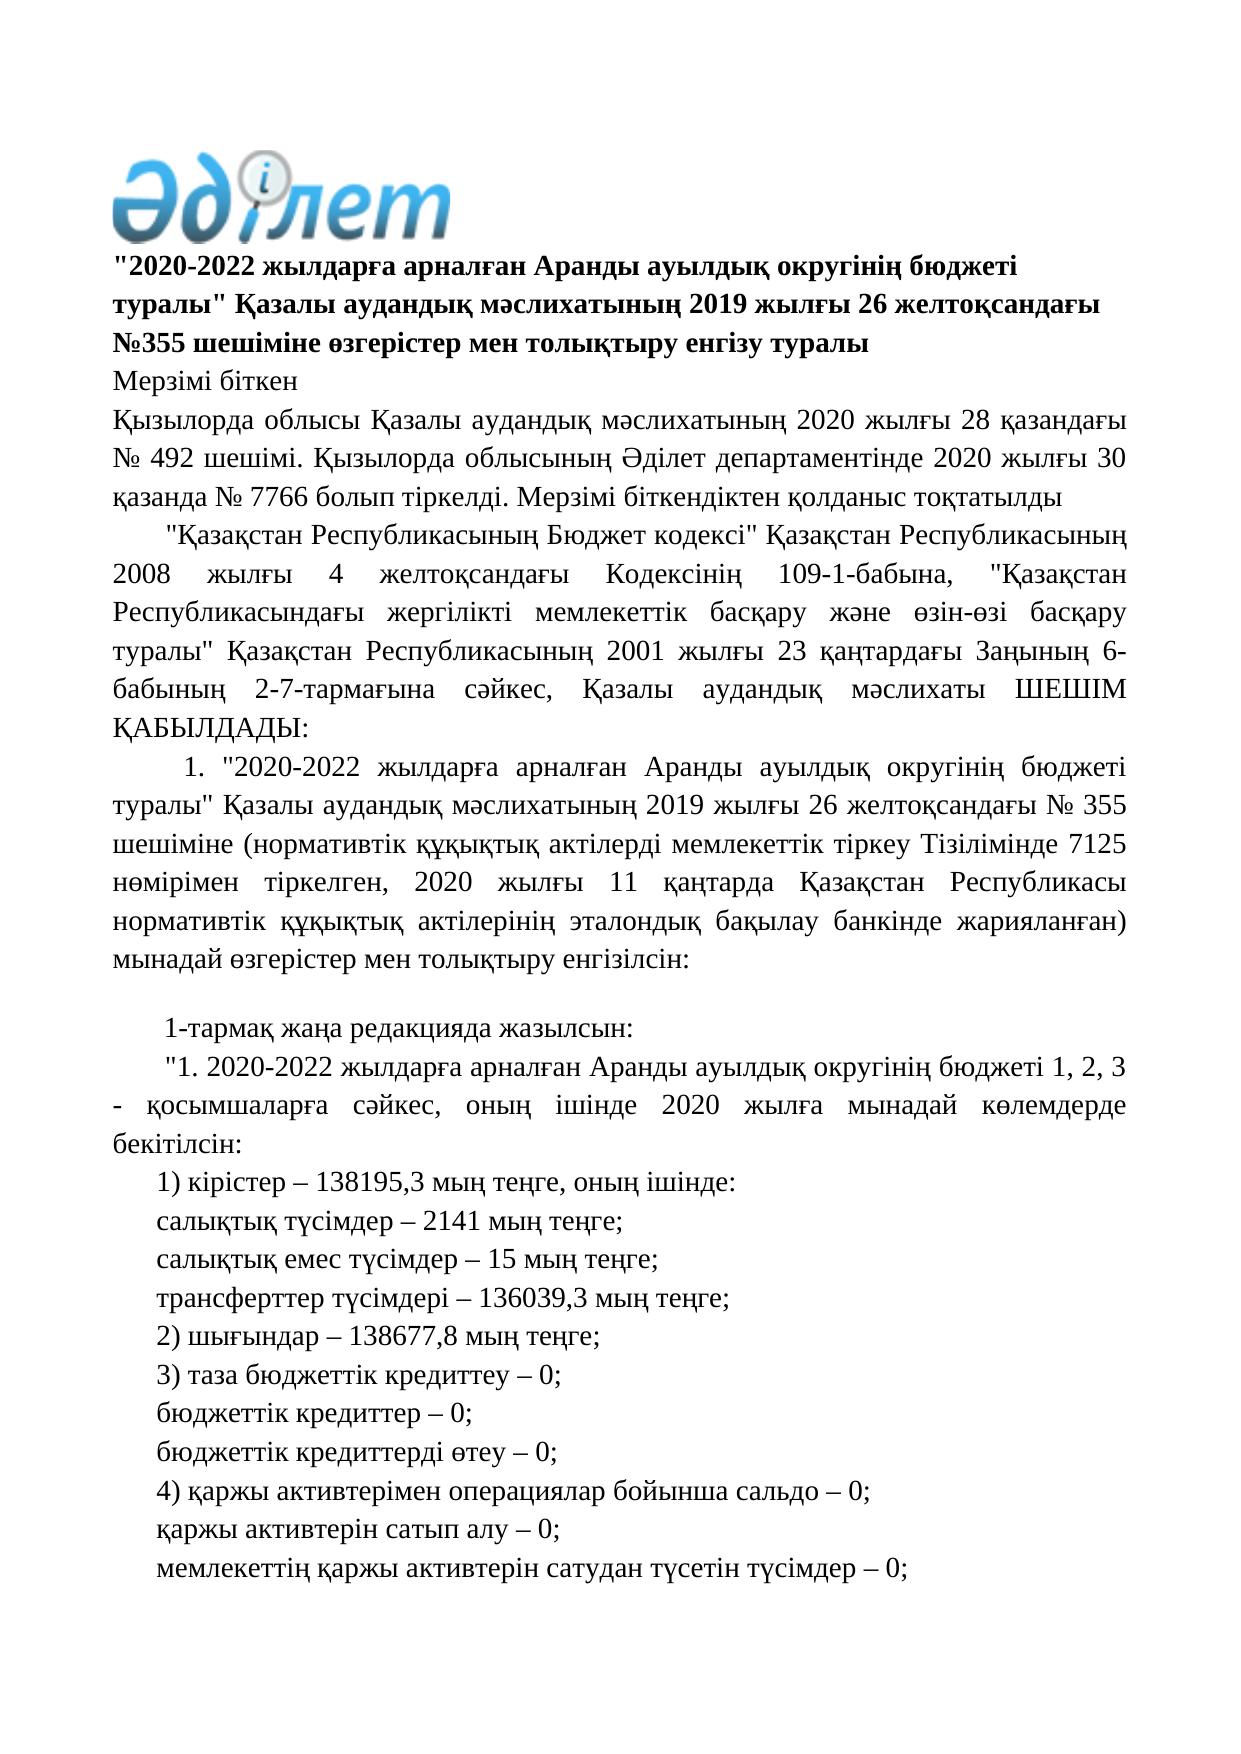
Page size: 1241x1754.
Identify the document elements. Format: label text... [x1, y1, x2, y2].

text 4) қаржы активтерімен операциялар бойынша сальдо – 0; [112, 1473, 1128, 1506]
text Мерзімі біткен [112, 363, 1128, 397]
text 1-тармақ жаңа редакцияда жазылсын: [112, 1010, 1128, 1044]
text Қызылорда облысы Қазалы аудандық мәслихатының 2020 жылғы 28 қазандағы № 492 шешімі. Қызылорда облысының Әділет департаментінде 2020 жылғы 30 қазанда № 7766 болып тіркелді. Мерзімі біткендіктен қолданыс тоқтатылды [112, 402, 1128, 512]
text салықтық түсімдер – 2141 мың теңге; [112, 1203, 1128, 1236]
text бюджеттік кредиттер – 0; [112, 1396, 1128, 1429]
text қаржы активтерін сатып алу – 0; [112, 1511, 1128, 1545]
text 2) шығындар – 138677,8 мың теңге; [112, 1318, 1128, 1352]
text "Қазақстан Республикасының Бюджет кодексі" Қазақстан Республикасының 2008 жылғы 4 желтоқсандағы Кодексінің 109-1-бабына, "Қазақстан Республикасындағы жергілікті мемлекеттік басқару және өзін-өзі басқару туралы" Қазақстан Республикасының 2001 жылғы 23 қаңтардағы Заңының 6-бабының 2-7-тармағына сәйкес, Қазалы аудандық мәслихаты ШЕШІМ ҚАБЫЛДАДЫ: [112, 517, 1128, 744]
picture [112, 150, 451, 244]
text "1. 2020-2022 жылдарға арналған Аранды ауылдық округінің бюджеті 1, 2, 3 - қосымшаларға сәйкес, оның ішінде 2020 жылға мынадай көлемдерде бекітілсін: [112, 1049, 1128, 1159]
text трансферттер түсімдері – 136039,3 мың теңге; [112, 1280, 1128, 1313]
text мемлекеттің қаржы активтерін сатудан түсетін түсімдер – 0; [112, 1550, 1128, 1583]
text бюджеттік кредиттерді өтеу – 0; [112, 1434, 1128, 1468]
text "2020-2022 жылдарға арналған Аранды ауылдық округінің бюджеті туралы" Қазалы аудандық мәслихатының 2019 жылғы 26 желтоқсандағы №355 шешіміне өзгерістер мен толықтыру енгізу туралы [112, 248, 1128, 358]
text 1) кірістер – 138195,3 мың теңге, оның ішінде: [112, 1164, 1128, 1198]
text 3) таза бюджеттік кредиттеу – 0; [112, 1357, 1128, 1391]
text салықтық емес түсімдер – 15 мың теңге; [112, 1241, 1128, 1275]
text 1. "2020-2022 жылдарға арналған Аранды ауылдық округінің бюджеті туралы" Қазалы аудандық мәслихатының 2019 жылғы 26 желтоқсандағы № 355 шешіміне (нормативтік құқықтық актілерді мемлекеттік тіркеу Тізілімінде 7125 нөмірімен тіркелген, 2020 жылғы 11 қаңтарда Қазақстан Республикасы нормативтік құқықтық актілерінің эталондық бақылау банкінде жарияланған) мынадай өзгерістер мен толықтыру енгізілсін: [112, 749, 1128, 975]
